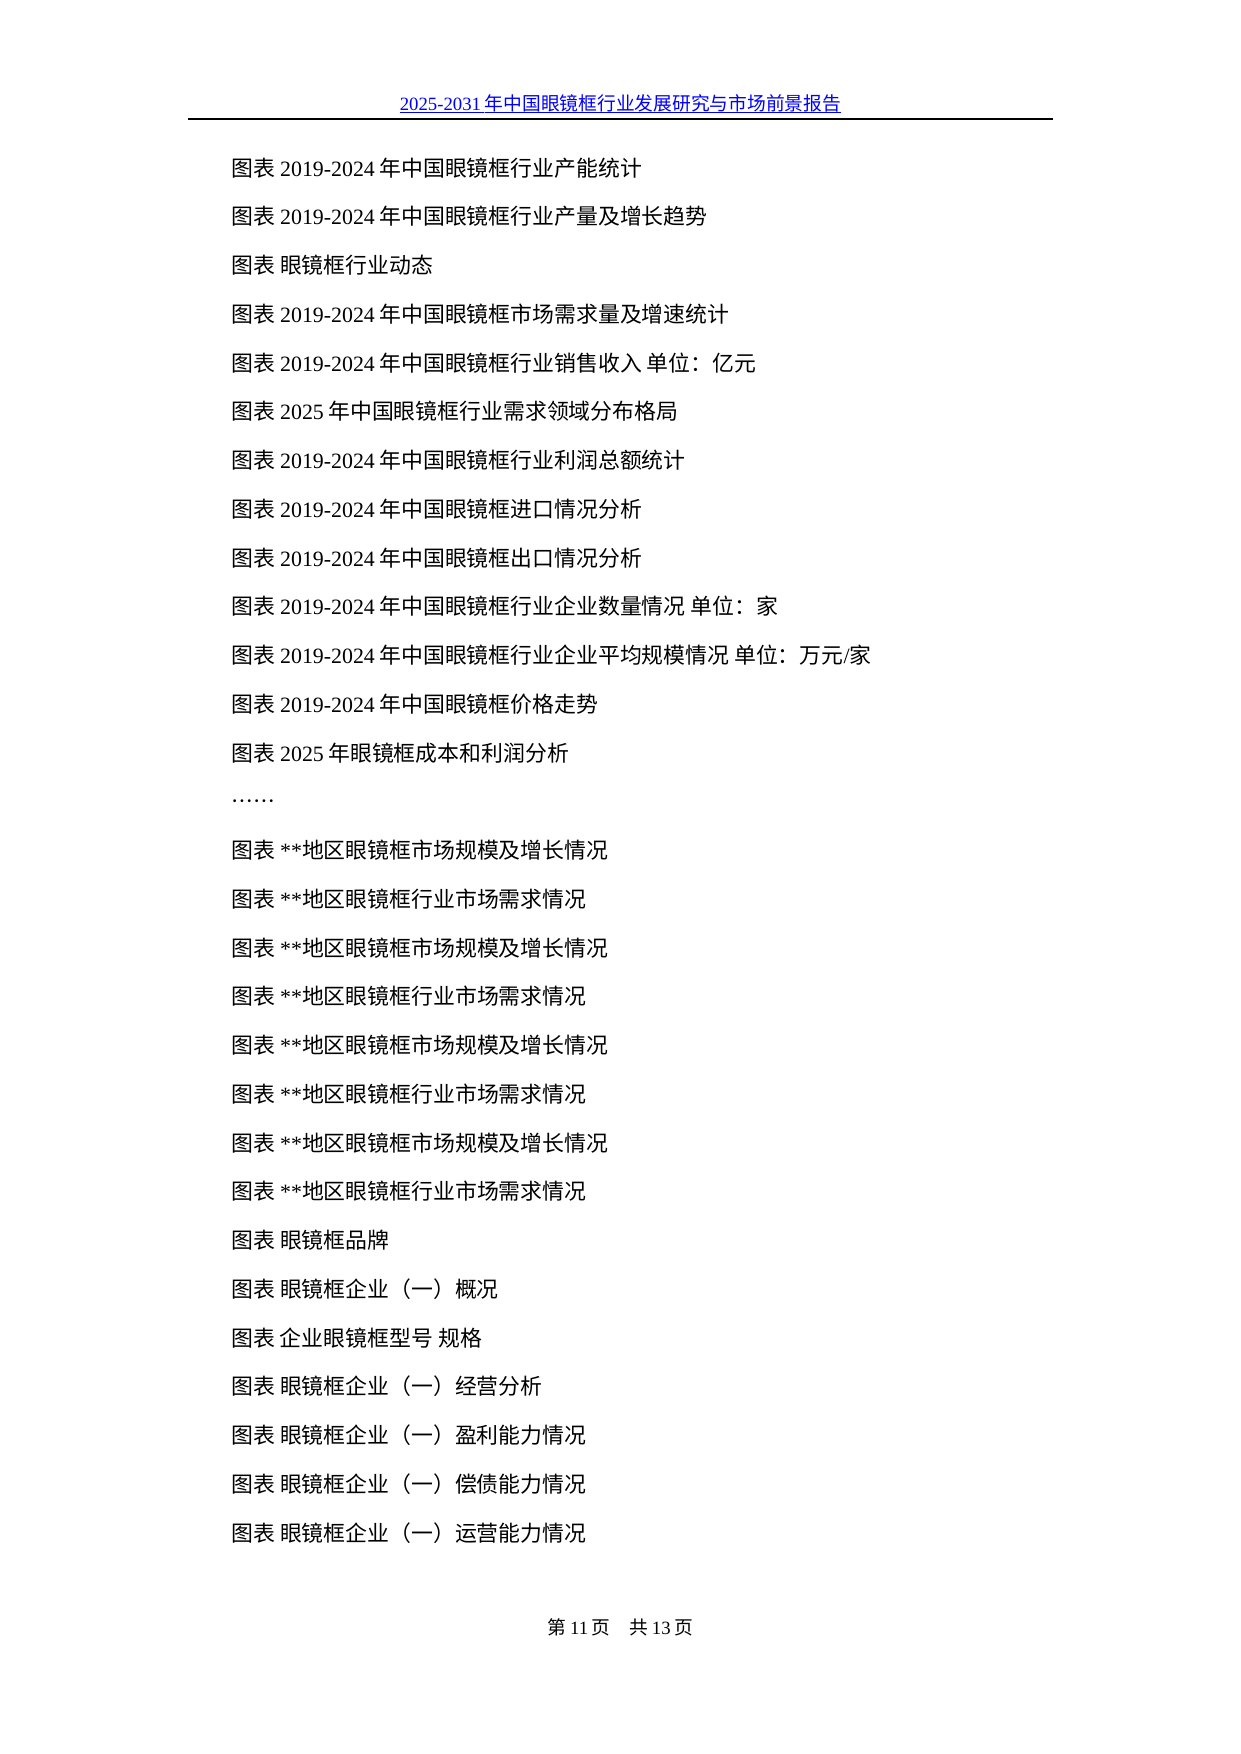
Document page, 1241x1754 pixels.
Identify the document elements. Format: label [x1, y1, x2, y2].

text [187, 150, 1053, 1548]
